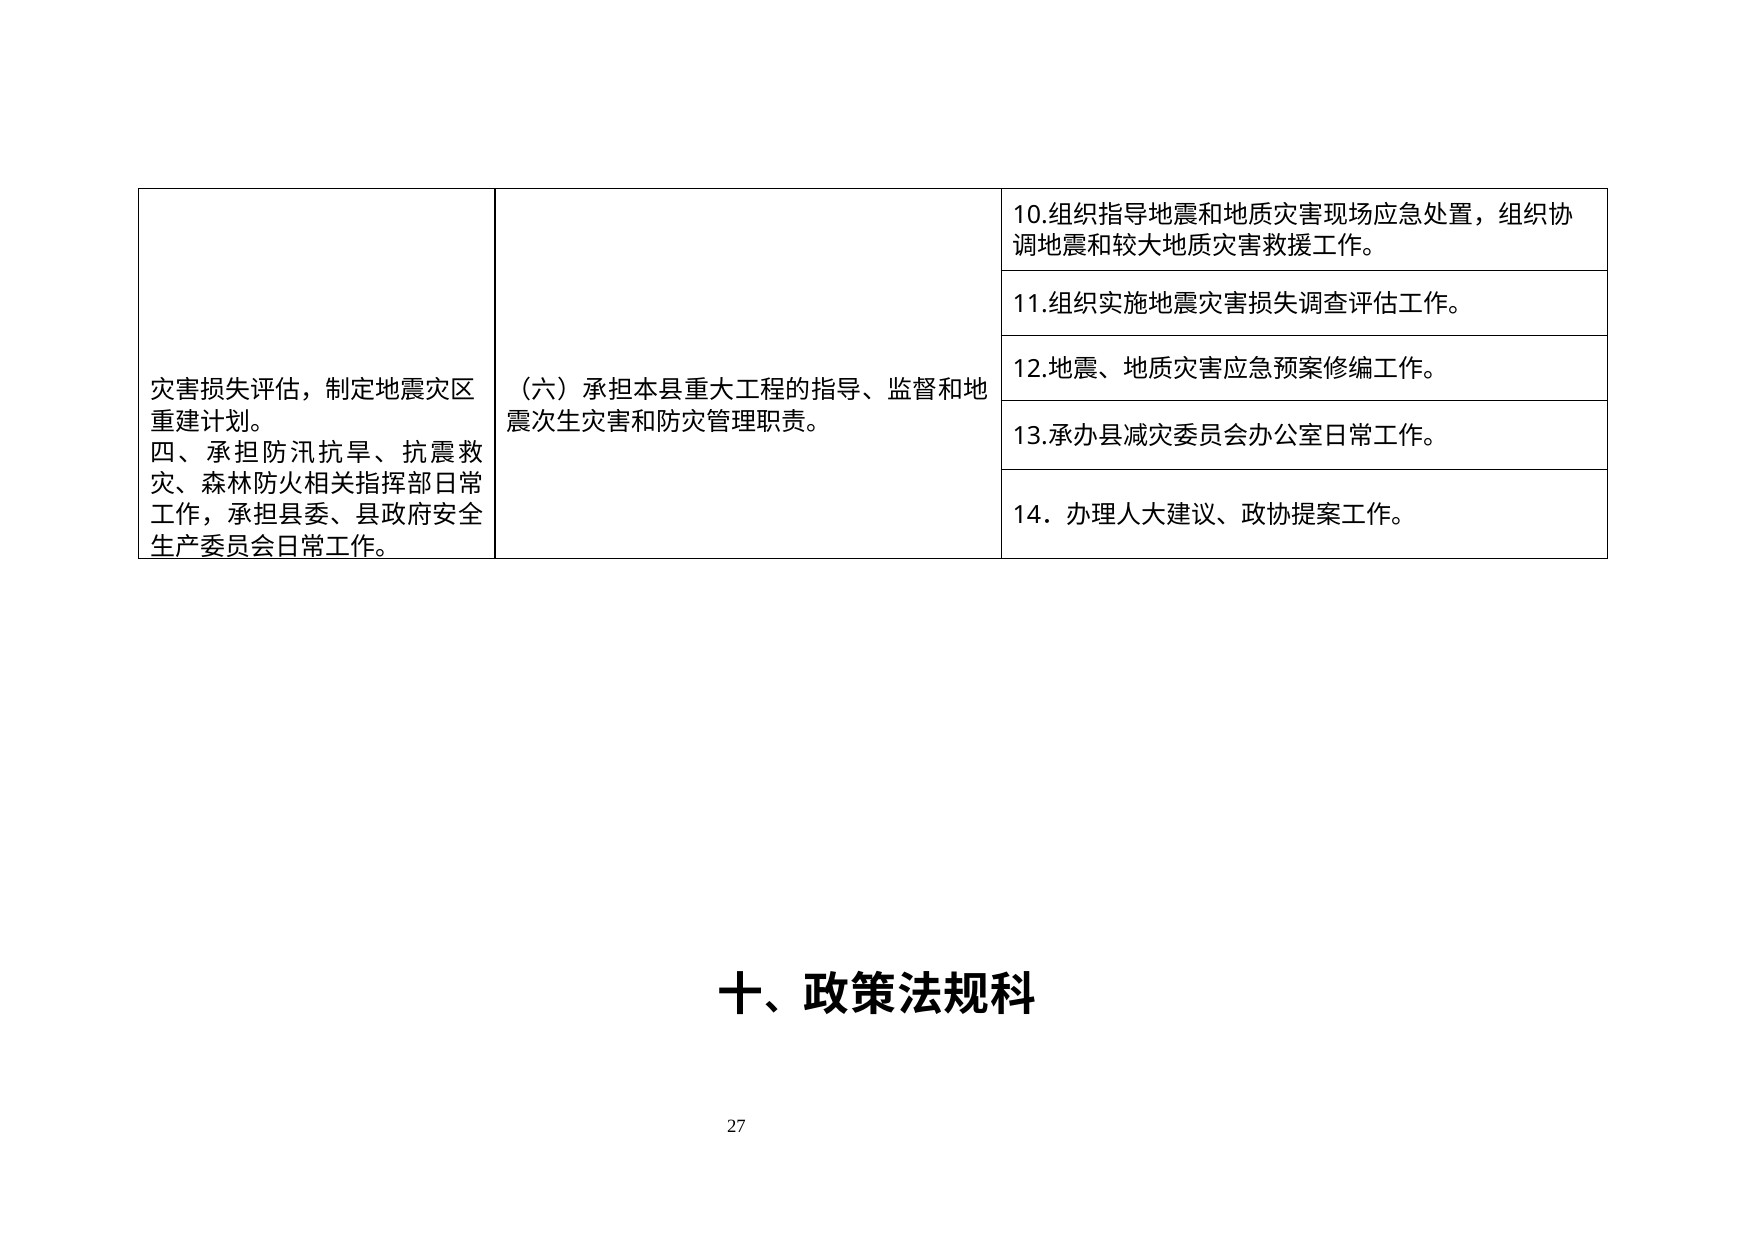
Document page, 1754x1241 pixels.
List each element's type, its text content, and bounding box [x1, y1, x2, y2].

table_cell 11.组织实施地震灾害损失调查评估工作。 [1002, 271, 1607, 335]
table_cell 13.承办县减灾委员会办公室日常工作。 [1002, 401, 1607, 469]
text 十、政策法规科 [150, 957, 1604, 1024]
table_cell 10.组织指导地震和地质灾害现场应急处置，组织协调地震和较大地质灾害救援工作。 [1002, 189, 1607, 270]
table_cell 14．办理人大建议、政协提案工作。 [1002, 470, 1607, 557]
table_cell 12.地震、地质灾害应急预案修编工作。 [1002, 336, 1607, 400]
